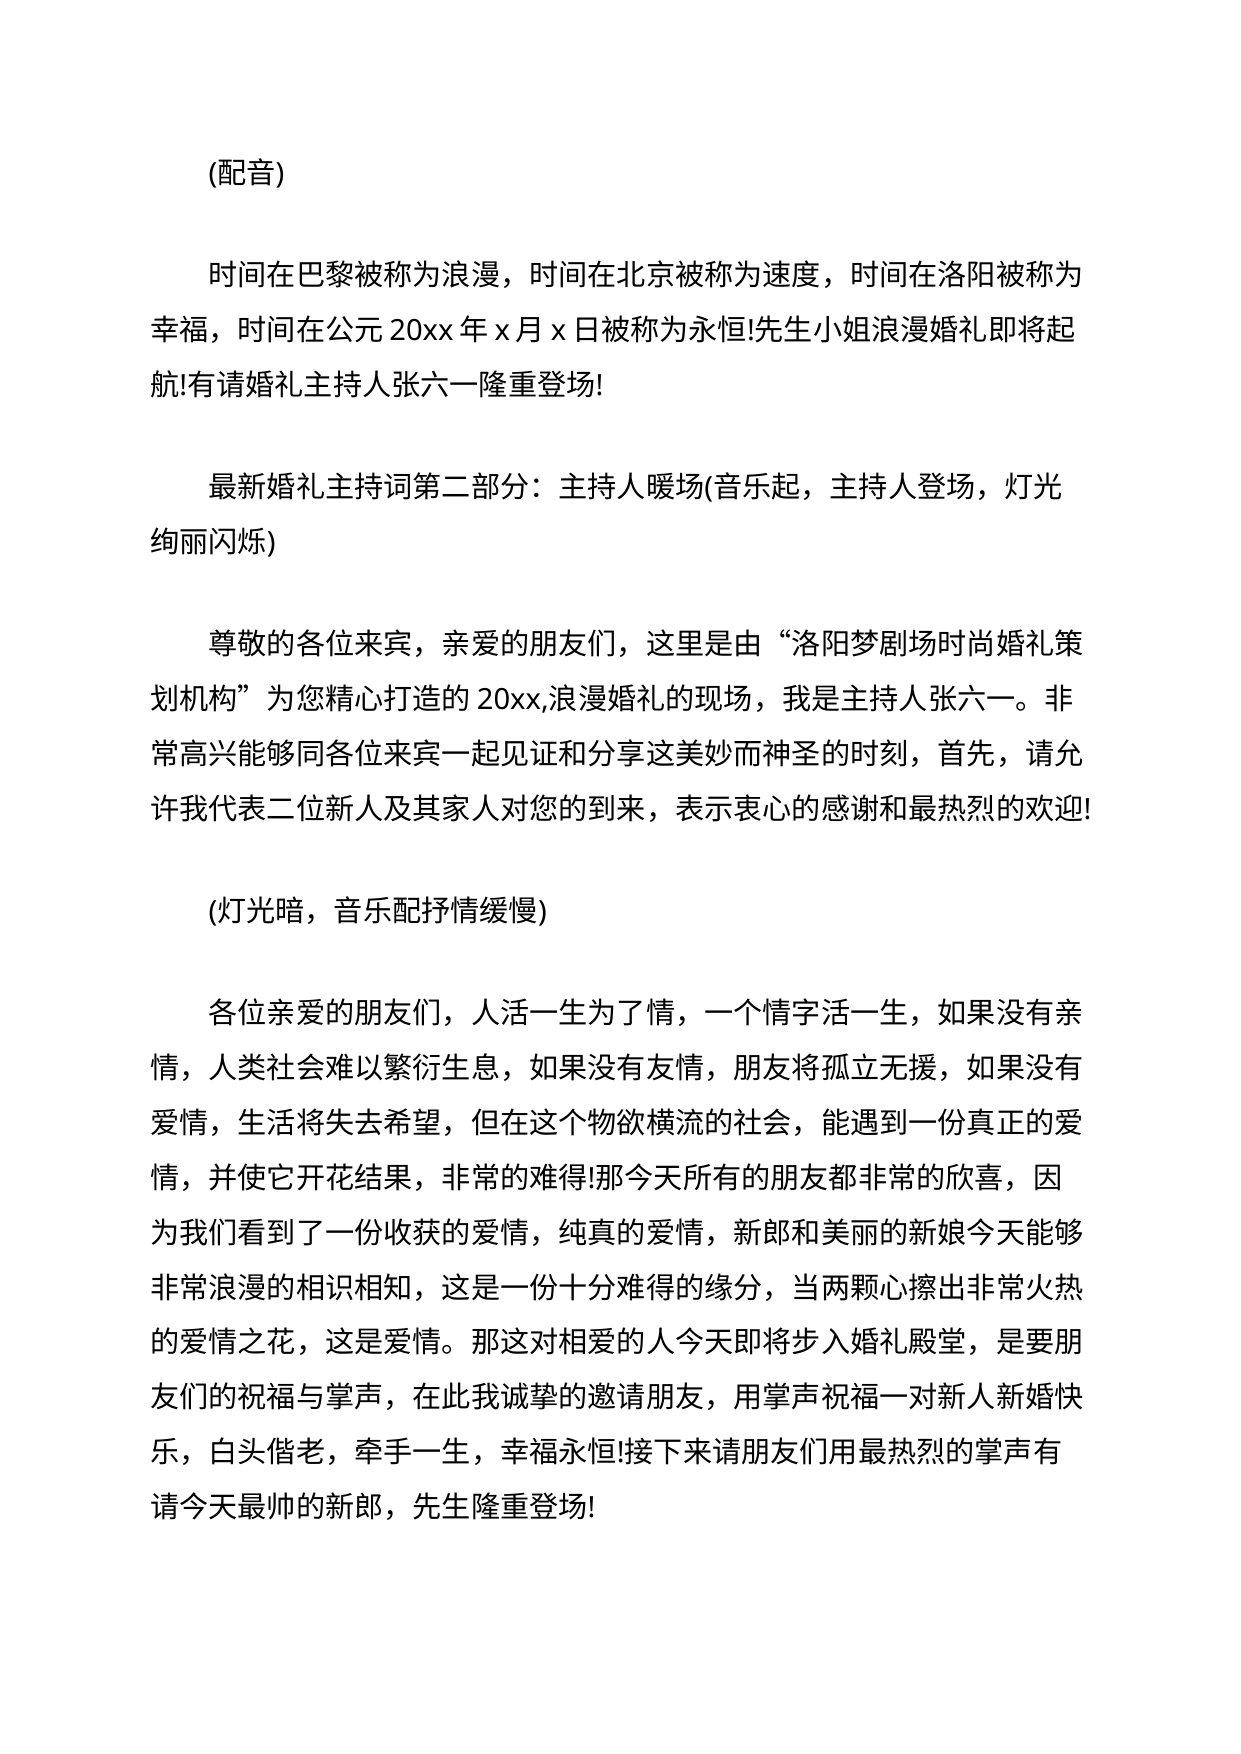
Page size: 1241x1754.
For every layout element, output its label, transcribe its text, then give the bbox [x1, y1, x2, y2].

text 尊敬的各位来宾，亲爱的朋友们，这里是由“洛阳梦剧场时尚婚礼策划机构”为您精心打造的20xx,浪漫婚礼的现场，我是主持人张六一。非常高兴能够同各位来宾一起见证和分享这美妙而神圣的时刻，首先，请允许我代表二位新人及其家人对您的到来，表示衷心的感谢和最热烈的欢迎! [150, 621, 1090, 828]
text 时间在巴黎被称为浪漫，时间在北京被称为速度，时间在洛阳被称为幸福，时间在公元20xx年x月x日被称为永恒!先生小姐浪漫婚礼即将起航!有请婚礼主持人张六一隆重登场! [150, 252, 1090, 404]
text (配音) [150, 150, 1090, 192]
text 最新婚礼主持词第二部分：主持人暖场(音乐起，主持人登场，灯光绚丽闪烁) [150, 464, 1090, 561]
text 各位亲爱的朋友们，人活一生为了情，一个情字活一生，如果没有亲情，人类社会难以繁衍生息，如果没有友情，朋友将孤立无援，如果没有爱情，生活将失去希望，但在这个物欲横流的社会，能遇到一份真正的爱情，并使它开花结果，非常的难得!那今天所有的朋友都非常的欣喜，因为我们看到了一份收获的爱情，纯真的爱情，新郎和美丽的新娘今天能够非常浪漫的相识相知，这是一份十分难得的缘分，当两颗心擦出非常火热的爱情之花，这是爱情。那这对相爱的人今天即将步入婚礼殿堂，是要朋友们的祝福与掌声，在此我诚挚的邀请朋友，用掌声祝福一对新人新婚快乐，白头偕老，牵手一生，幸福永恒!接下来请朋友们用最热烈的掌声有请今天最帅的新郎，先生隆重登场! [150, 989, 1090, 1526]
text (灯光暗，音乐配抒情缓慢) [150, 888, 1090, 930]
